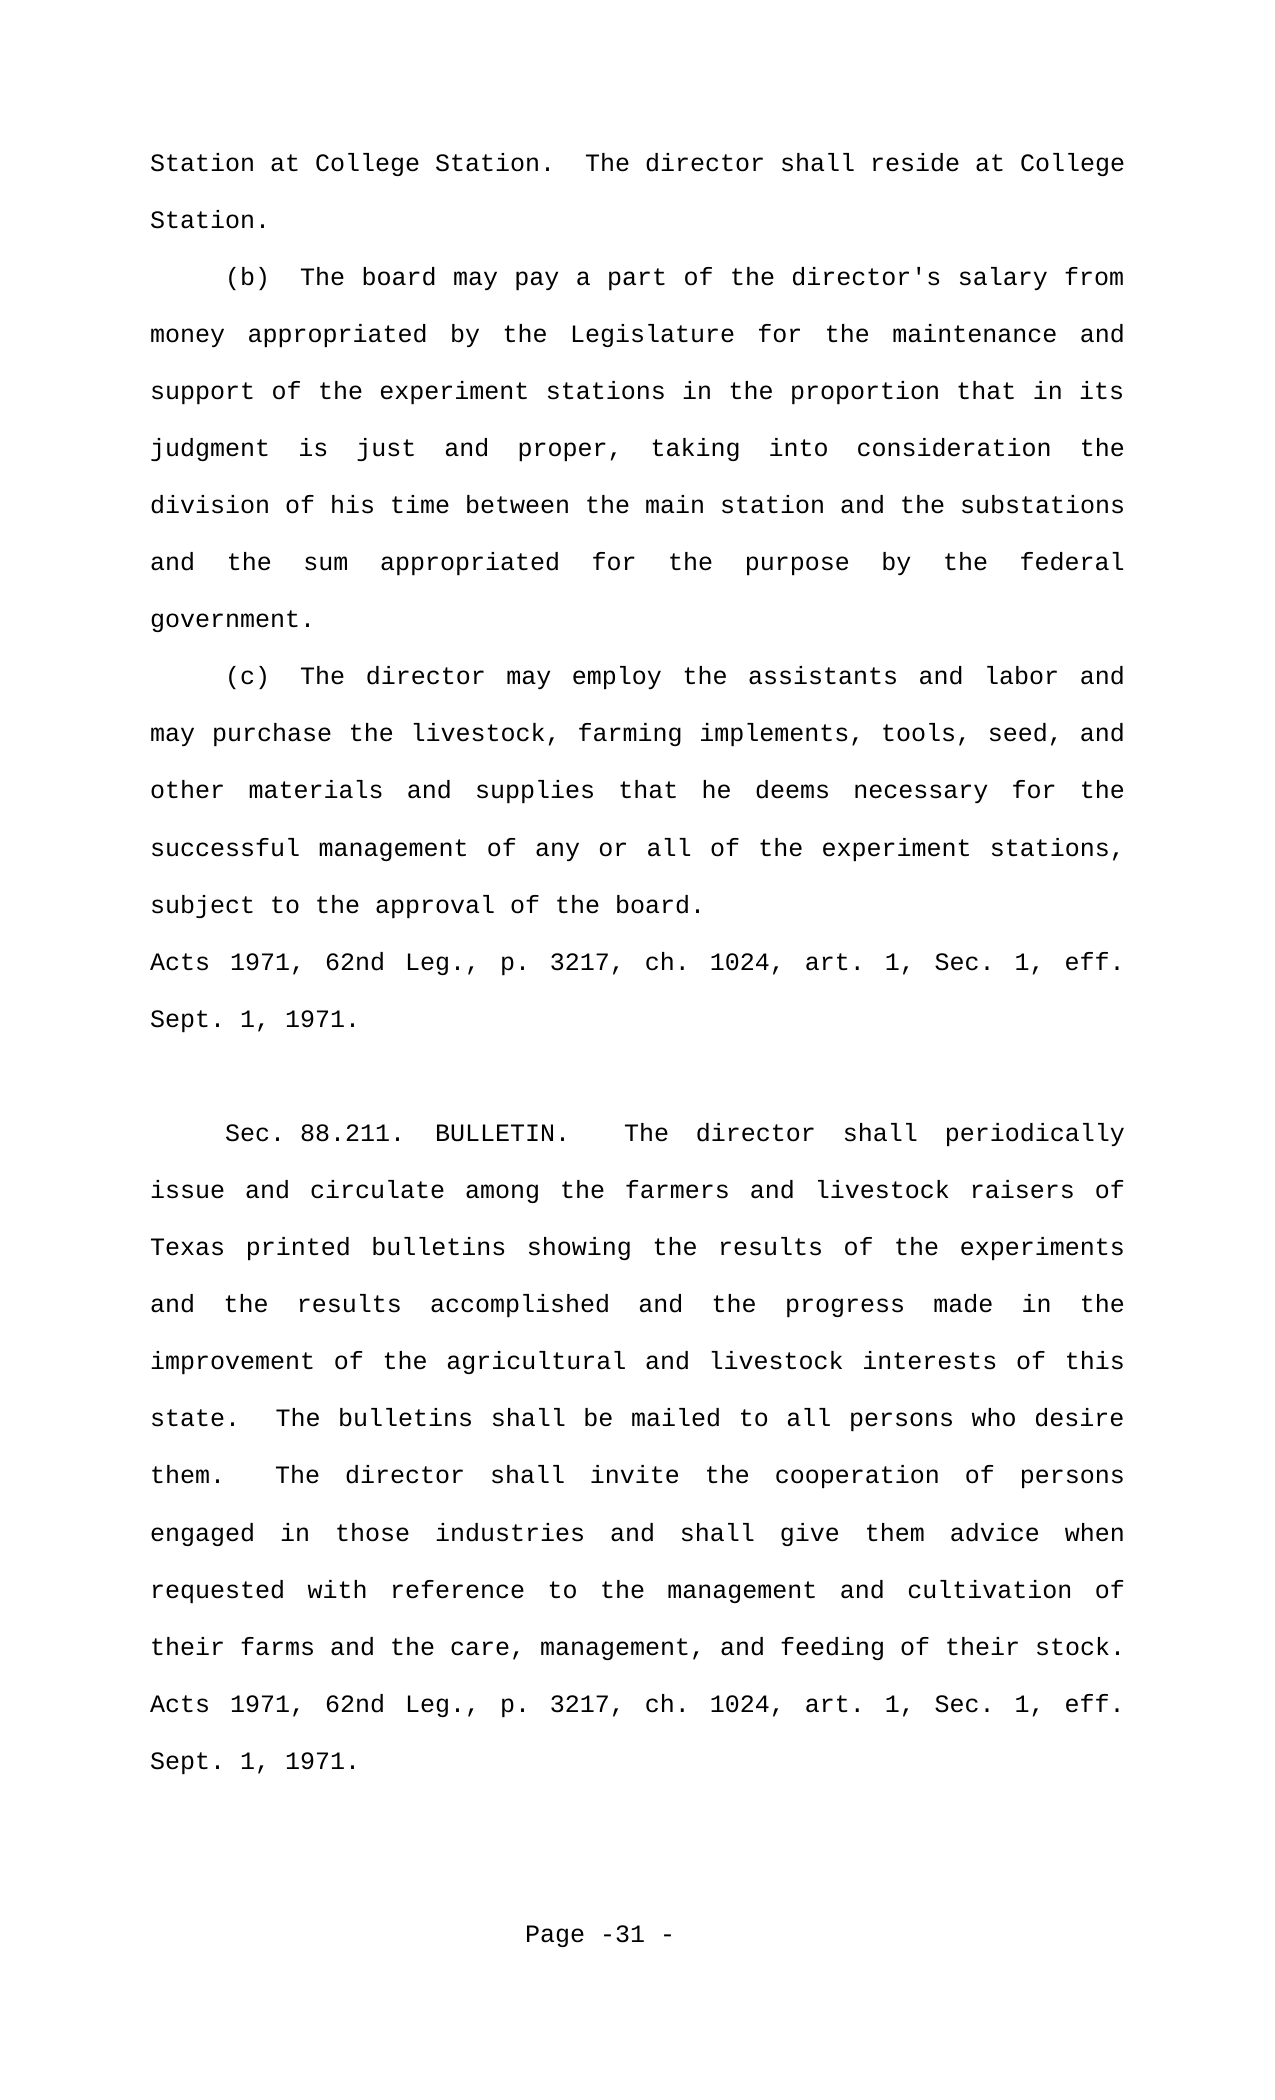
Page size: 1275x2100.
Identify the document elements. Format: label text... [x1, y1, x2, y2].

text (b) The board may pay a part of the director's salary from money appropriated by the Legislature for the maintenance and support of the experiment stations in the proportion that in its judgment is just and proper, taking into consideration the division of his time between the main station and the substations and the sum appropriated for the purpose by the federal government. [150, 264, 1125, 635]
text Acts 1971, 62nd Leg., p. 3217, ch. 1024, art. 1, Sec. 1, eff. Sept. 1, 1971. [150, 1691, 1125, 1777]
text (c) The director may employ the assistants and labor and may purchase the livestock, farming implements, tools, seed, and other materials and supplies that he deems necessary for the successful management of any or all of the experiment stations, subject to the approval of the board. [150, 664, 1125, 921]
text Acts 1971, 62nd Leg., p. 3217, ch. 1024, art. 1, Sec. 1, eff. Sept. 1, 1971. [150, 949, 1125, 1035]
